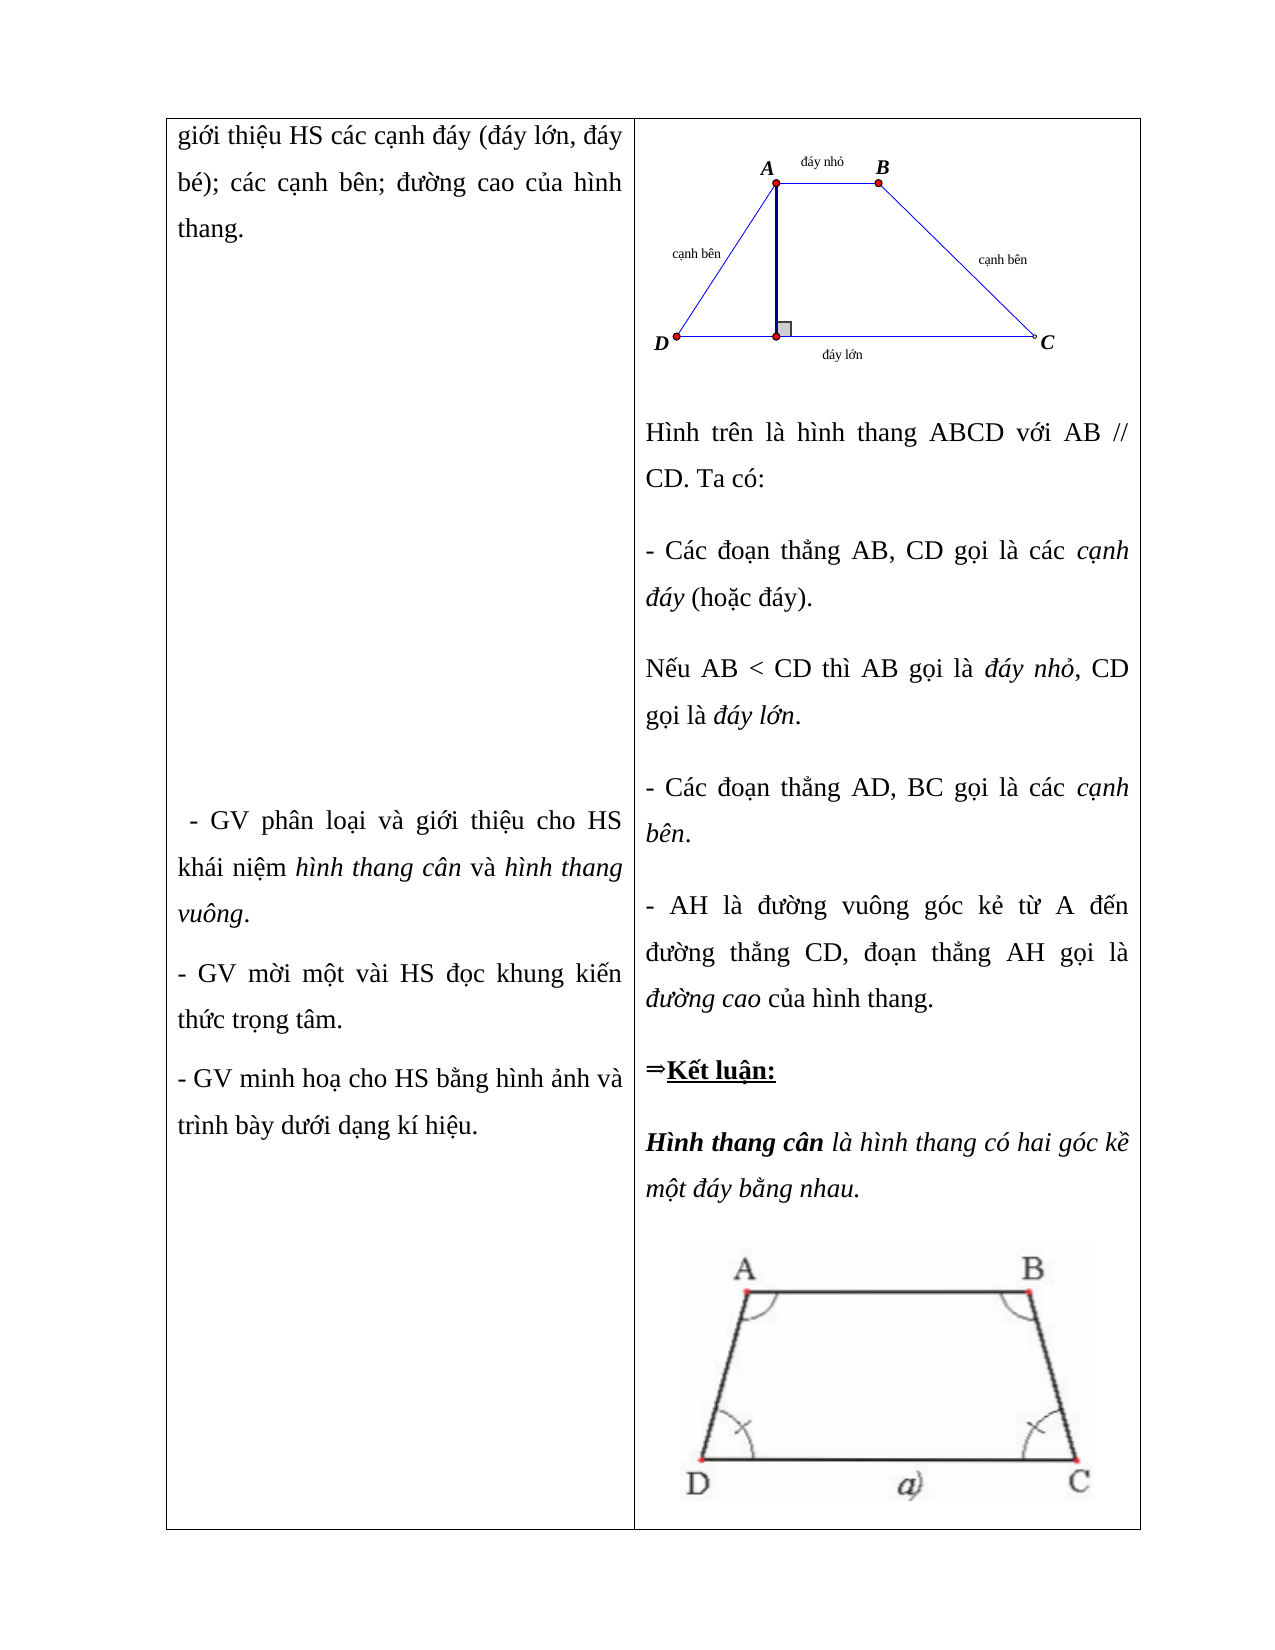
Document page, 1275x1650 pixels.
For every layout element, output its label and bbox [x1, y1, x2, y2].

picture [680, 1243, 1095, 1501]
table_cell [635, 119, 1140, 1529]
table_cell [167, 119, 634, 1529]
